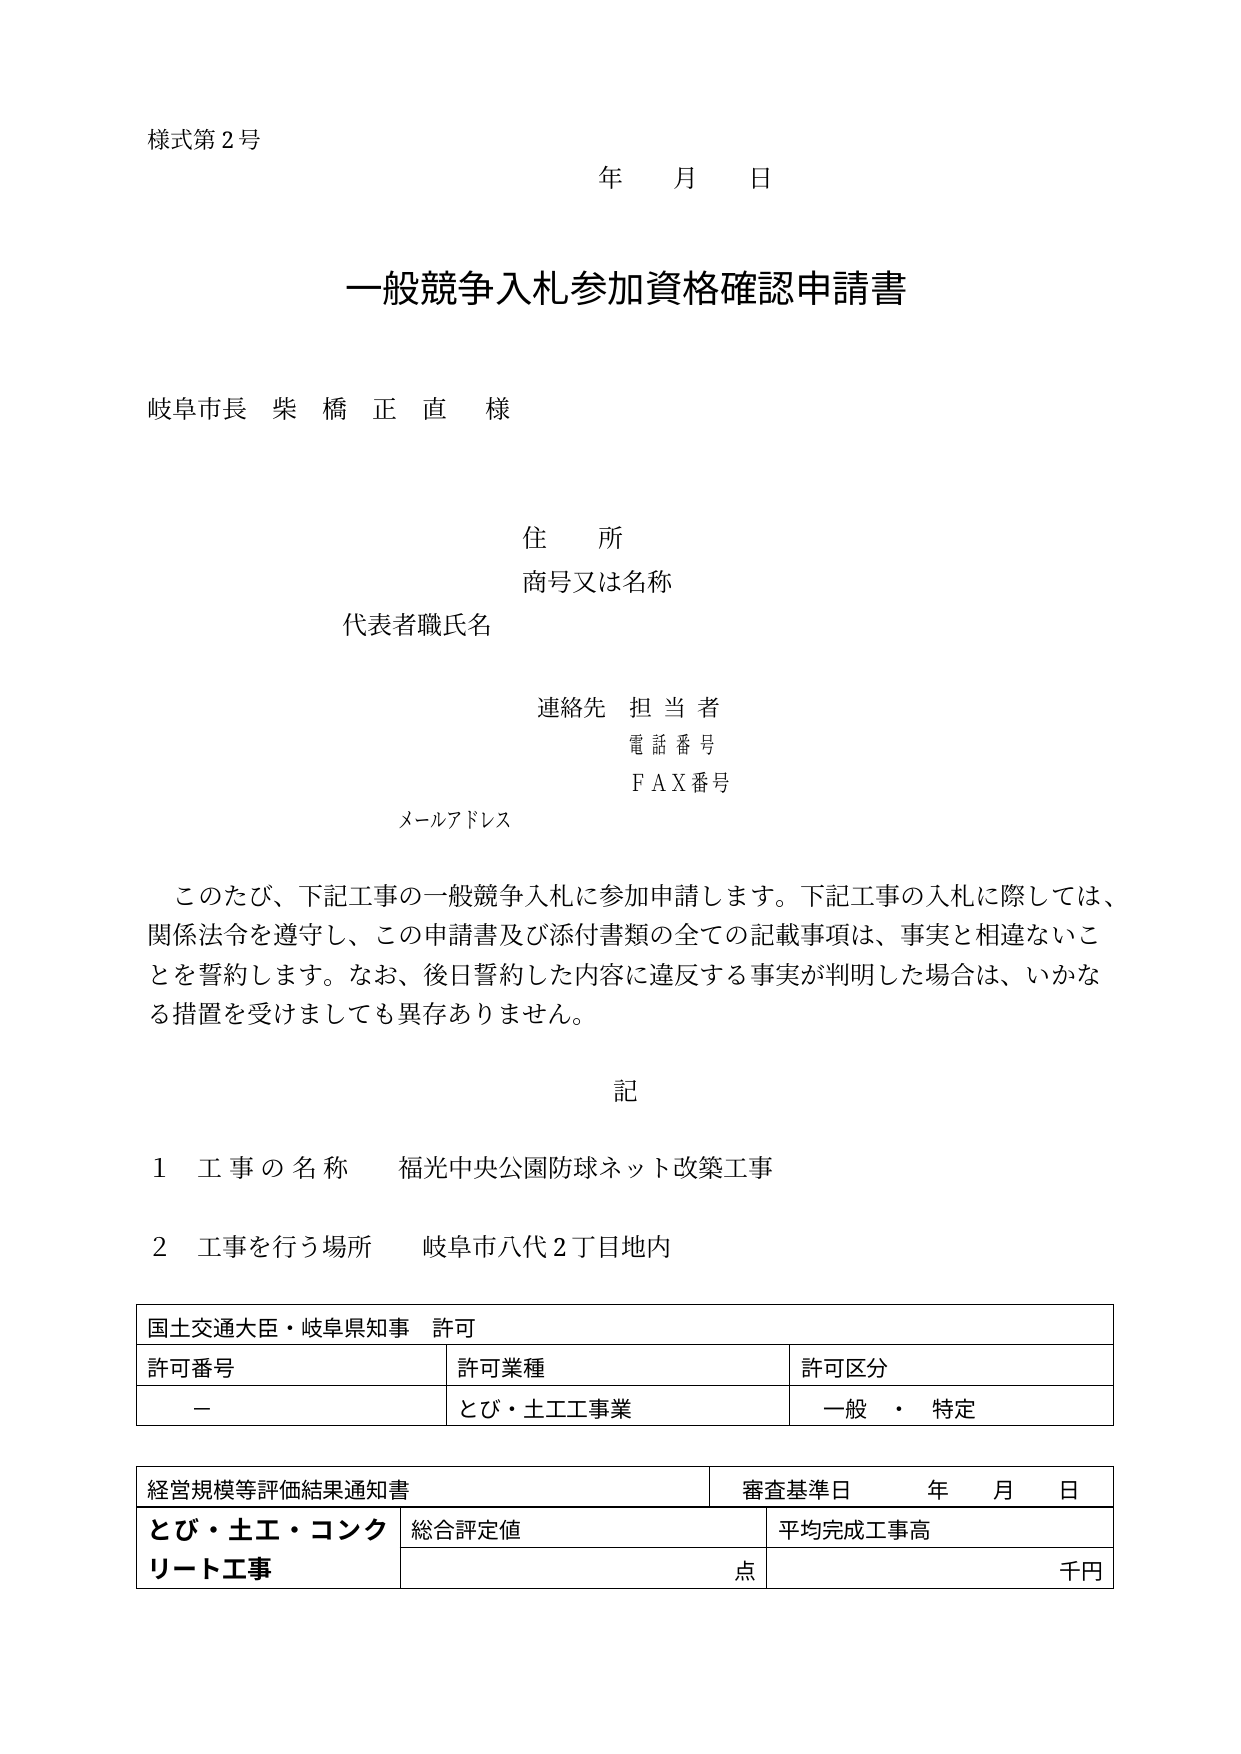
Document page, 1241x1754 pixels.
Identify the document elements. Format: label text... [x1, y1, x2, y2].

table_cell 平均完成工事高 [767, 1508, 1113, 1547]
text 岐阜市長 柴 橋 正 直 様 [148, 387, 1104, 427]
text 代表者職氏名 [148, 600, 1104, 643]
text ＦＡＸ番号 [148, 761, 1104, 799]
table_cell 千円 [767, 1548, 1113, 1587]
text 商号又は名称 [148, 557, 1104, 600]
table_cell とび・土工工事業 [447, 1386, 789, 1425]
text メールアドレス [148, 799, 1104, 836]
text 記 [148, 1069, 1104, 1108]
table_header 国土交通大臣・岐阜県知事 許可 [137, 1305, 1113, 1344]
table_cell － [137, 1386, 446, 1425]
table_cell 許可番号 [137, 1345, 446, 1385]
text 住 所 [148, 513, 1104, 557]
text 電話番号 [148, 724, 1104, 761]
text 様式第2号 [148, 118, 1104, 156]
table_header 審査基準日 年 月 日 [710, 1467, 1113, 1506]
text 連絡先 担当者 [148, 687, 1104, 724]
text １ 工 事 の 名 称 福光中央公園防球ネット改築工事 [148, 1146, 1104, 1185]
table_cell 許可業種 [447, 1345, 789, 1385]
table_header 経営規模等評価結果通知書 [137, 1467, 709, 1506]
text 一般競争入札参加資格確認申請書 [148, 260, 1104, 312]
text このたび、下記工事の一般競争入札に参加申請します。下記工事の入札に際しては、関係法令を遵守し、この申請書及び添付書類の全ての記載事項は、事実と相違ないことを誓約します。なお、後日誓約した内容に違反する事実が判明した場合は、いかなる措置を受けましても異存ありません。 [148, 874, 1104, 1032]
text ２ 工事を行う場所 岐阜市八代2丁目地内 [148, 1225, 1104, 1264]
table_cell 一般 ・ 特定 [790, 1386, 1113, 1425]
table_cell とび・土工・コンクリート工事 [137, 1508, 400, 1587]
text 年 月 日 [148, 156, 1104, 195]
table_cell 許可区分 [790, 1345, 1113, 1385]
table_cell 総合評定値 [401, 1508, 766, 1547]
table_cell 点 [401, 1548, 766, 1587]
